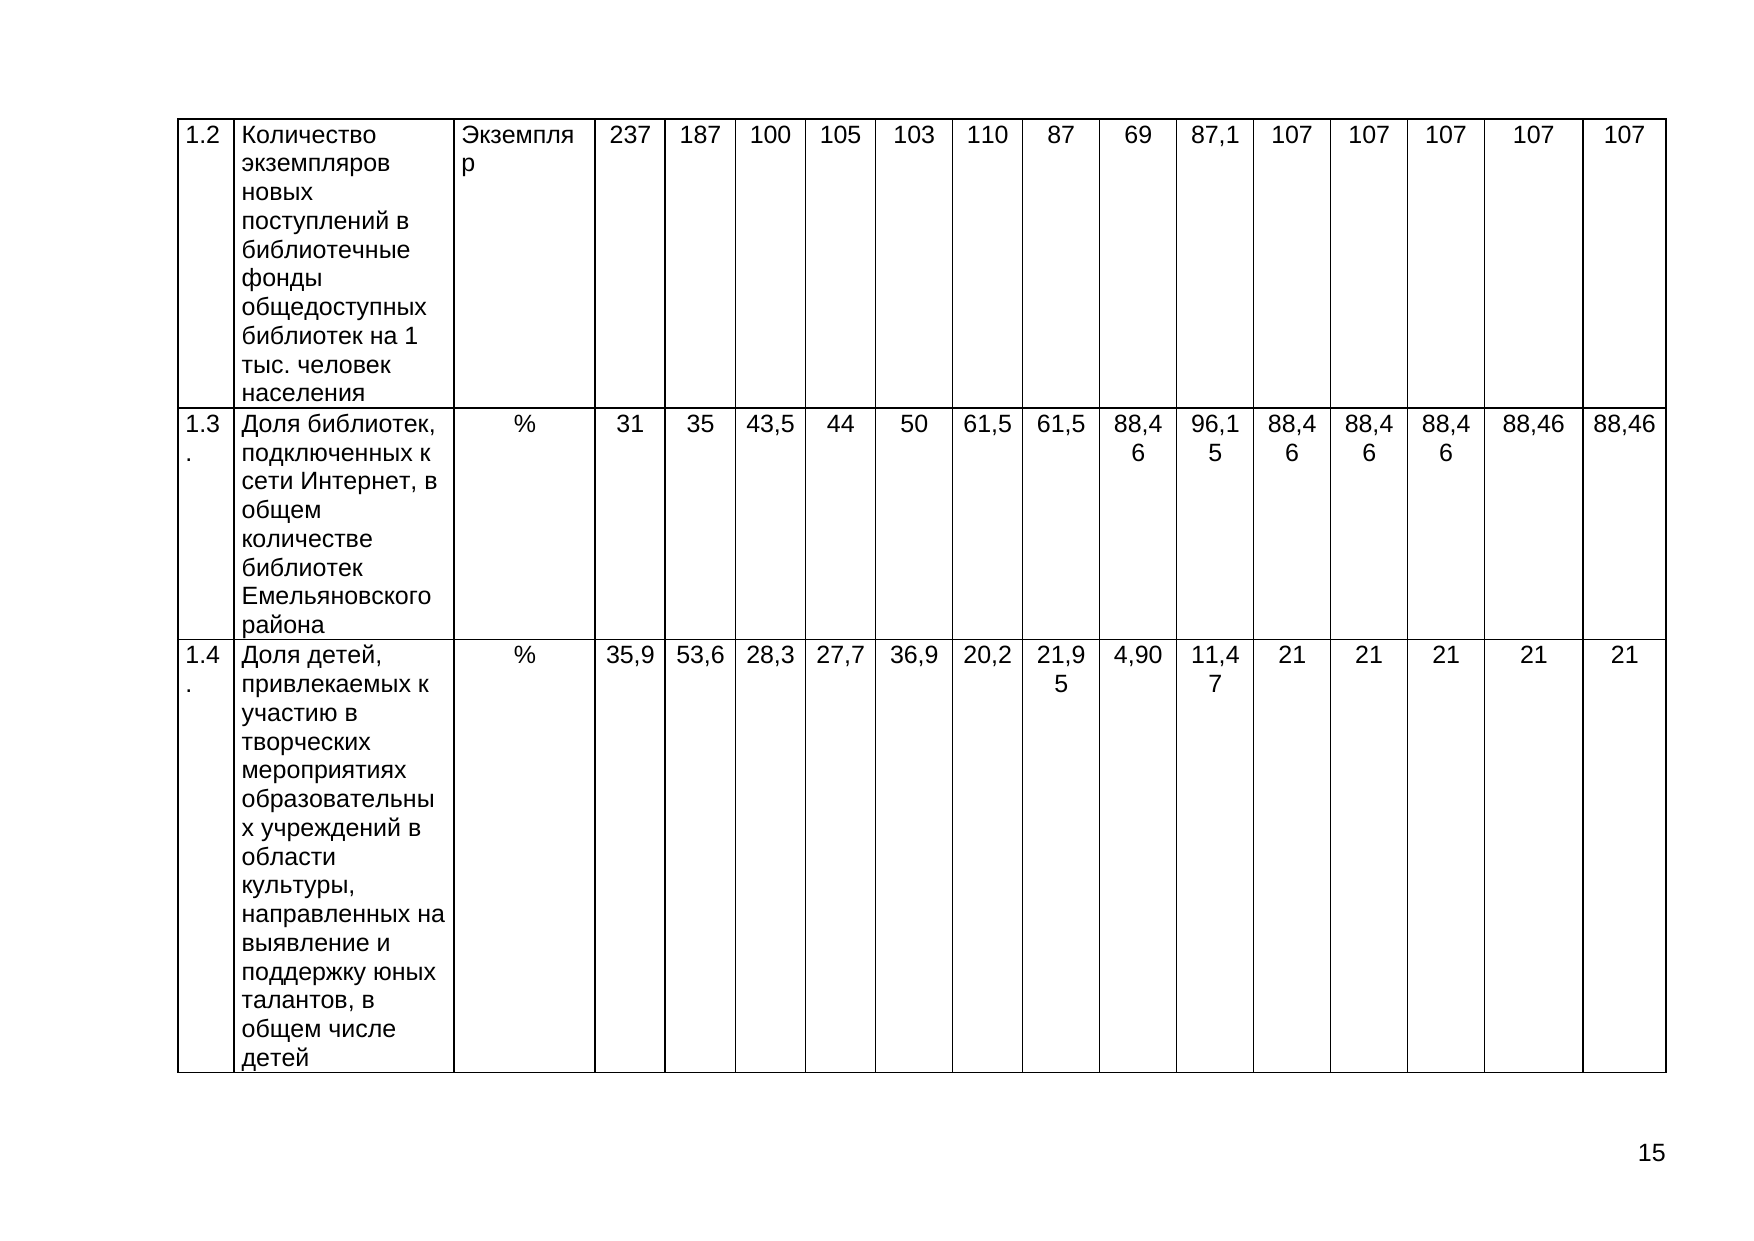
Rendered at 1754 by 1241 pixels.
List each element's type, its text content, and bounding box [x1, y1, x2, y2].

table_cell 187 [666, 120, 735, 407]
table_cell 21 [1331, 640, 1407, 1072]
table_cell 88,46 [1331, 409, 1407, 639]
table_cell 87 [1023, 120, 1099, 407]
table_cell 11,47 [1177, 640, 1253, 1072]
table_cell 21 [1408, 640, 1484, 1072]
table_cell 88,46 [1254, 409, 1330, 639]
table_cell 21,95 [1023, 640, 1099, 1072]
table_cell 20,2 [953, 640, 1022, 1072]
table_cell 88,46 [1408, 409, 1484, 639]
table_cell 1.3. [179, 409, 233, 639]
table_cell 61,5 [953, 409, 1022, 639]
table_cell 50 [876, 409, 952, 639]
table_cell 69 [1100, 120, 1176, 407]
table_cell 35 [666, 409, 735, 639]
table_cell 110 [953, 120, 1022, 407]
table_cell 53,6 [666, 640, 735, 1072]
table_cell 107 [1584, 120, 1665, 407]
table_cell 43,5 [736, 409, 805, 639]
table_cell 237 [596, 120, 664, 407]
table_cell 61,5 [1023, 409, 1099, 639]
table_cell 103 [876, 120, 952, 407]
table_cell 96,15 [1177, 409, 1253, 639]
table_cell 107 [1408, 120, 1484, 407]
table_cell 107 [1331, 120, 1407, 407]
table_cell 105 [806, 120, 875, 407]
table_cell 1.4. [179, 640, 233, 1072]
table_cell 31 [596, 409, 664, 639]
table_cell % [455, 409, 594, 639]
table_cell 21 [1485, 640, 1582, 1072]
table_cell 21 [1254, 640, 1330, 1072]
table_cell 88,46 [1485, 409, 1582, 639]
table_cell Доля библиотек, подключенных к сети Интернет, в общем количестве библиотек Емельяновского района [235, 409, 453, 639]
table_cell 4,90 [1100, 640, 1176, 1072]
table_cell 1.2 [179, 120, 233, 407]
table_cell 44 [806, 409, 875, 639]
table_cell 36,9 [876, 640, 952, 1072]
table_cell Доля детей, привлекаемых к участию в творческих мероприятиях образовательных учреждений в области культуры, направленных на выявление и поддержку юных талантов, в общем числе детей [235, 640, 453, 1072]
table_cell 35,9 [596, 640, 664, 1072]
table_cell 87,1 [1177, 120, 1253, 407]
table_cell 27,7 [806, 640, 875, 1072]
table_cell 100 [736, 120, 805, 407]
table_cell 88,46 [1100, 409, 1176, 639]
table_cell 107 [1254, 120, 1330, 407]
table_cell 28,3 [736, 640, 805, 1072]
table_cell 21 [1584, 640, 1665, 1072]
table_cell % [455, 640, 594, 1072]
table_cell 107 [1485, 120, 1582, 407]
table_cell Экземпляр [455, 120, 594, 407]
table_cell Количество экземпляров новых поступлений в библиотечные фонды общедоступных библиотек на 1 тыс. человек населения [235, 120, 453, 407]
table_cell 88,46 [1584, 409, 1665, 639]
